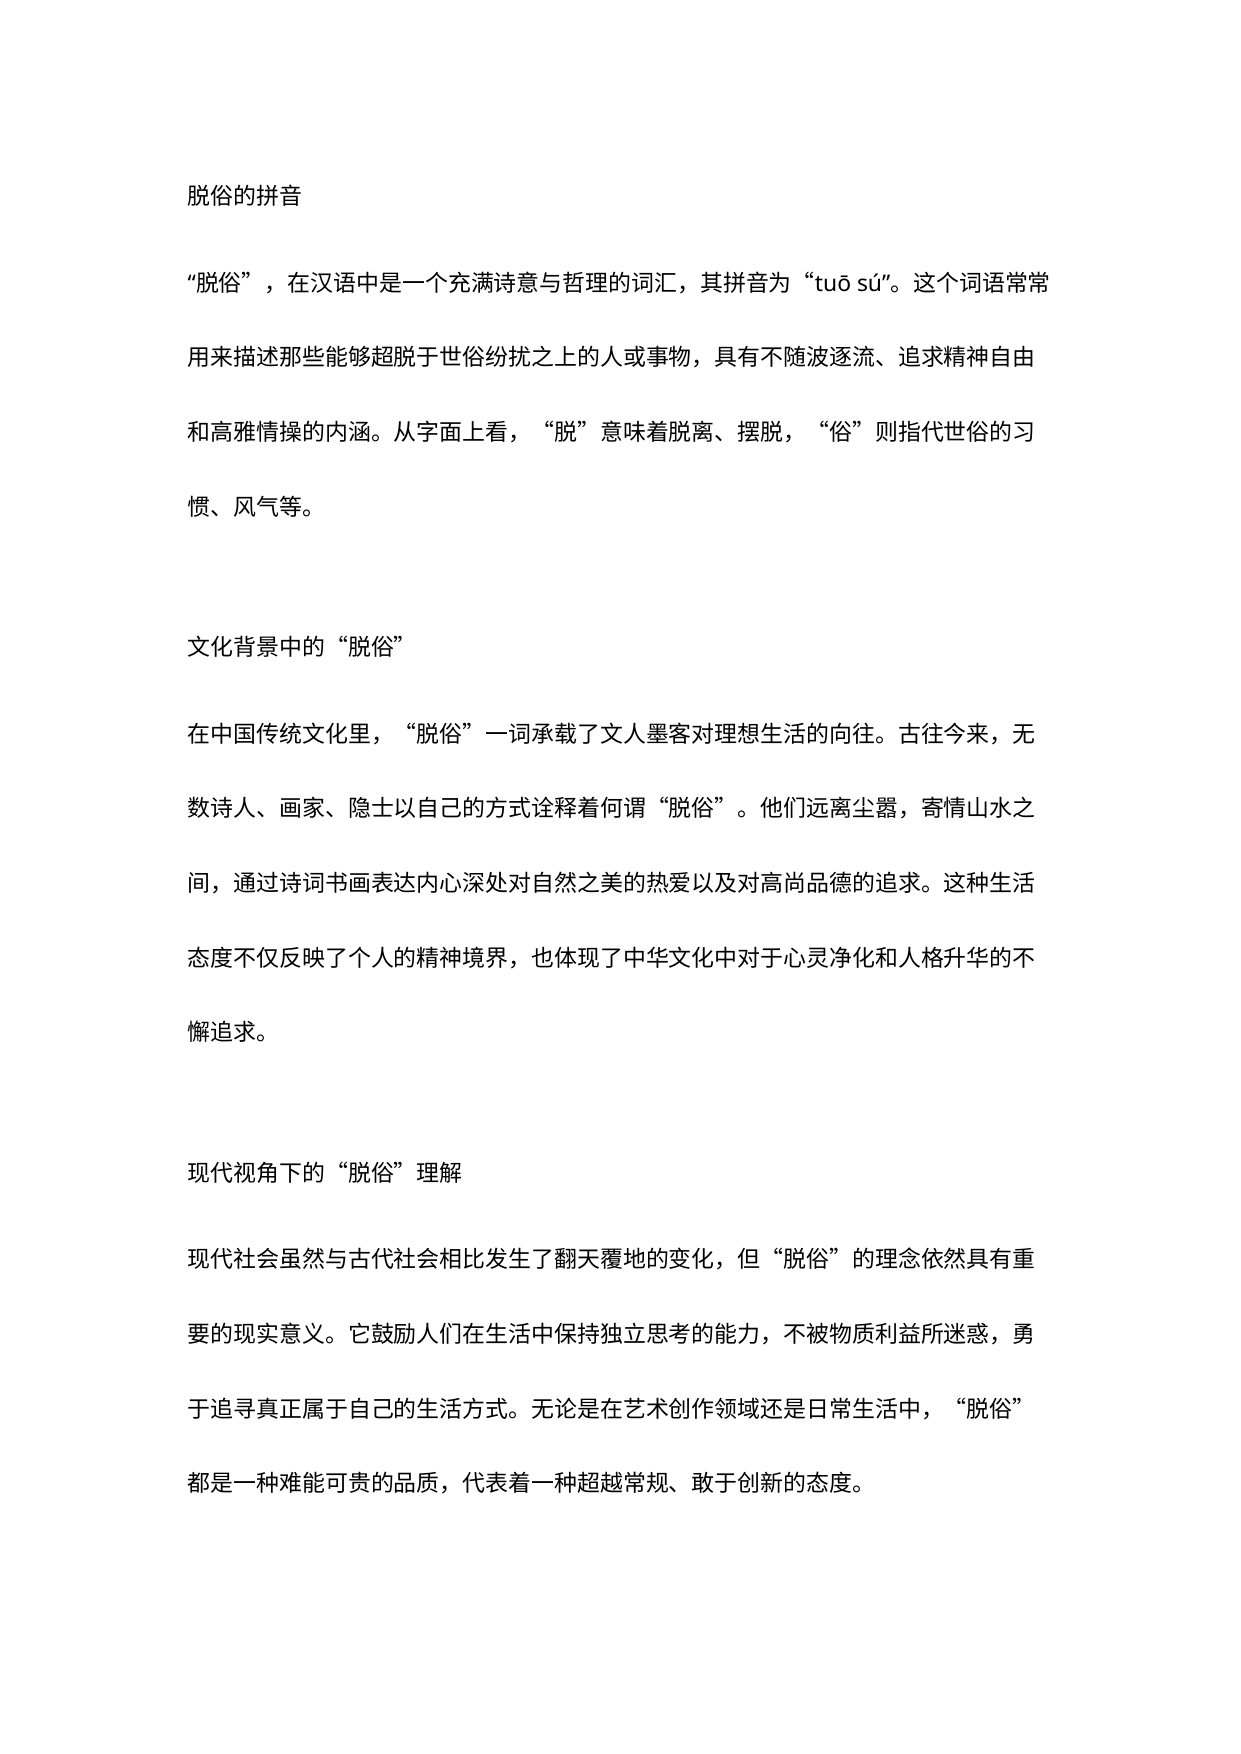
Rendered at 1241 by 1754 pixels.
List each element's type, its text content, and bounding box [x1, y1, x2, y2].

text 在中国传统文化里，“脱俗”一词承载了文人墨客对理想生活的向往。古往今来，无数诗人、画家、隐士以自己的方式诠释着何谓“脱俗”。他们远离尘嚣，寄情山水之间，通过诗词书画表达内心深处对自然之美的热爱以及对高尚品德的追求。这种生活态度不仅反映了个人的精神境界，也体现了中华文化中对于心灵净化和人格升华的不懈追求。 [187, 699, 1053, 1063]
text “脱俗”，在汉语中是一个充满诗意与哲理的词汇，其拼音为“tuō sú”。这个词语常常用来描述那些能够超脱于世俗纷扰之上的人或事物，具有不随波逐流、追求精神自由和高雅情操的内涵。从字面上看，“脱”意味着脱离、摆脱，“俗”则指代世俗的习惯、风气等。 [187, 248, 1053, 538]
text 脱俗的拼音 [187, 162, 1053, 227]
text 文化背景中的“脱俗” [187, 613, 1053, 678]
text 现代视角下的“脱俗”理解 [187, 1139, 1053, 1204]
text 现代社会虽然与古代社会相比发生了翻天覆地的变化，但“脱俗”的理念依然具有重要的现实意义。它鼓励人们在生活中保持独立思考的能力，不被物质利益所迷惑，勇于追寻真正属于自己的生活方式。无论是在艺术创作领域还是日常生活中，“脱俗”都是一种难能可贵的品质，代表着一种超越常规、敢于创新的态度。 [187, 1225, 1053, 1514]
